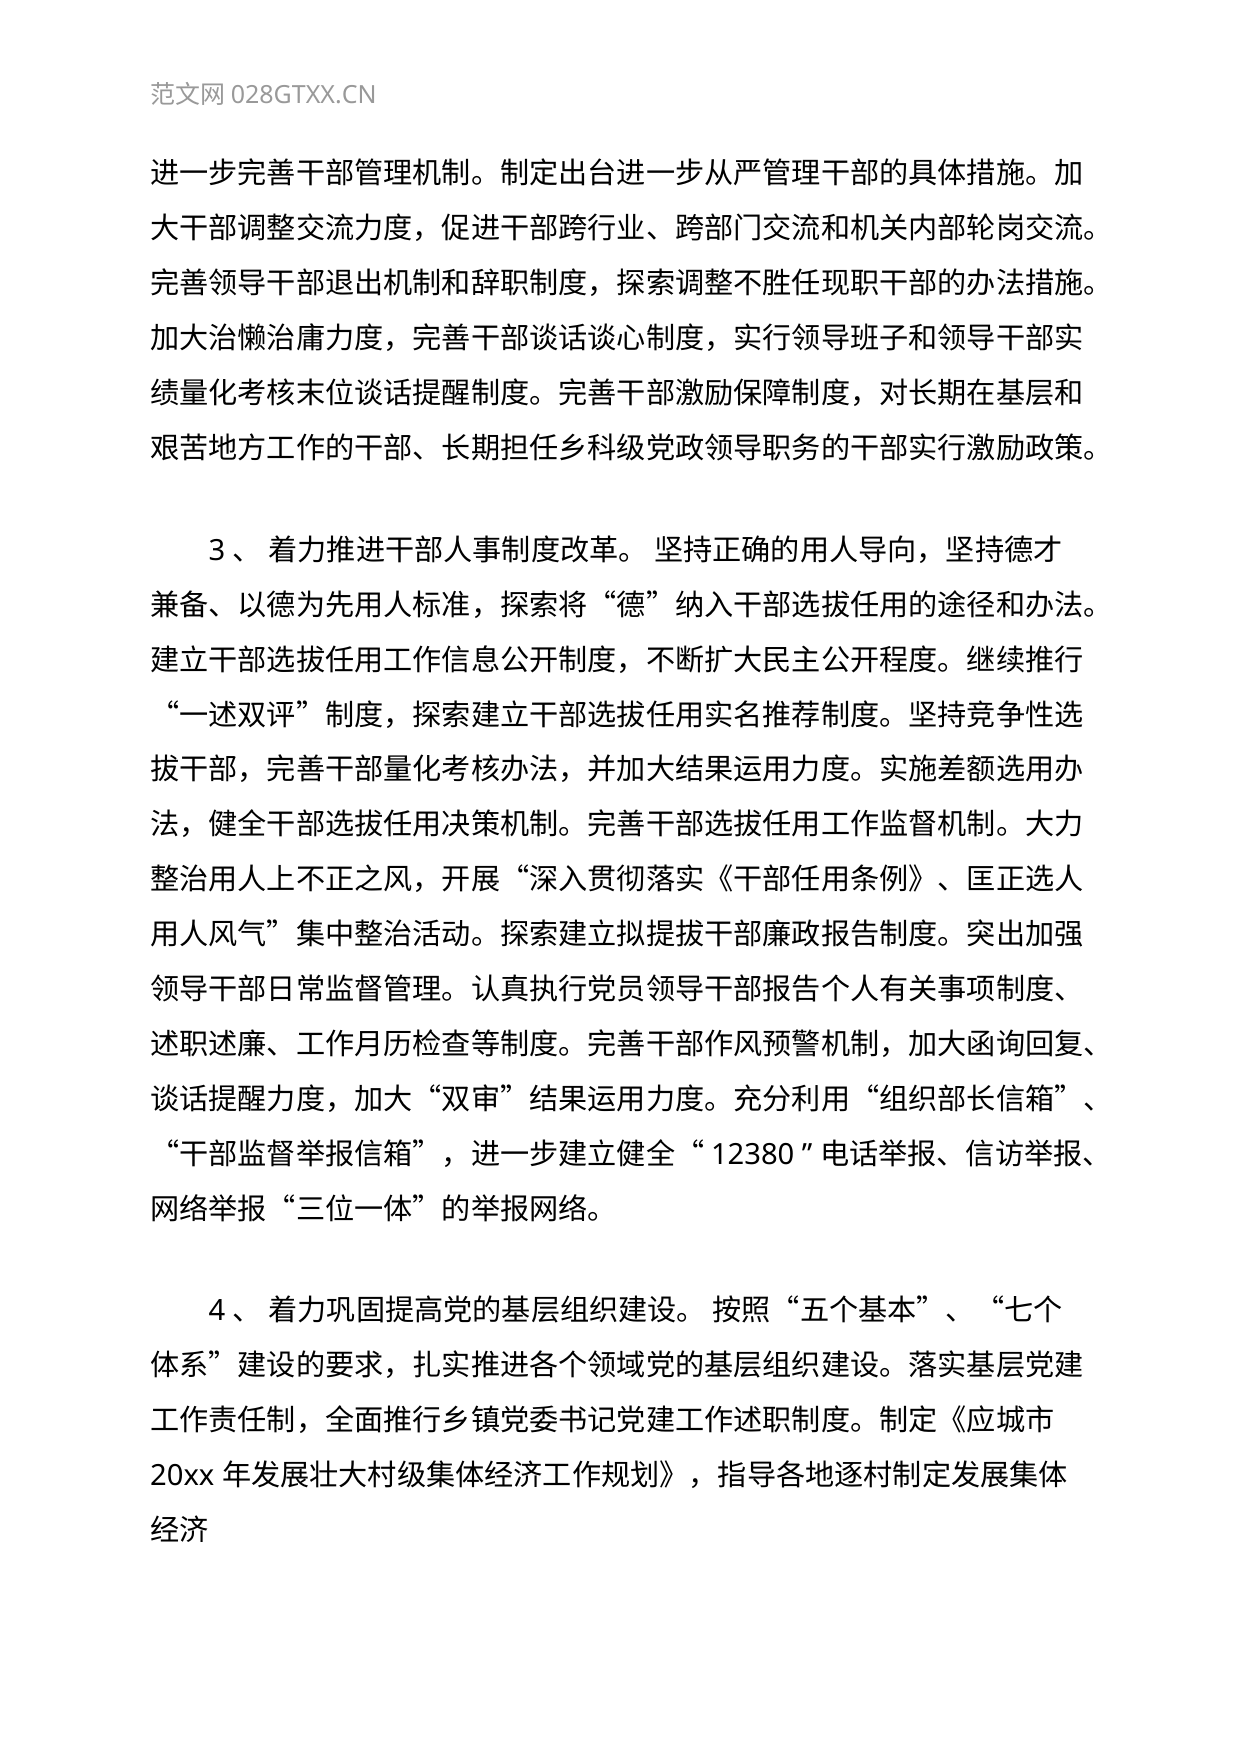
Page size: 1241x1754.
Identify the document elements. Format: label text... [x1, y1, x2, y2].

text 4 、 着力巩固提高党的基层组织建设。 按照“五个基本”、“七个体系”建设的要求，扎实推进各个领域党的基层组织建设。落实基层党建工作责任制，全面推行乡镇党委书记党建工作述职制度。制定《应城市 20xx 年发展壮大村级集体经济工作规划》，指导各地逐村制定发展集体经济 [150, 1287, 1090, 1549]
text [150, 150, 1090, 467]
text 3 、 着力推进干部人事制度改革。 坚持正确的用人导向，坚持德才兼备、以德为先用人标准，探索将“德”纳入干部选拔任用的途径和办法。建立干部选拔任用工作信息公开制度，不断扩大民主公开程度。继续推行“一述双评”制度，探索建立干部选拔任用实名推荐制度。坚持竞争性选拔干部，完善干部量化考核办法，并加大结果运用力度。实施差额选用办法，健全干部选拔任用决策机制。完善干部选拔任用工作监督机制。大力整治用人上不正之风，开展“深入贯彻落实《干部任用条例》、匡正选人用人风气”集中整治活动。探索建立拟提拔干部廉政报告制度。突出加强领导干部日常监督管理。认真执行党员领导干部报告个人有关事项制度、述职述廉、工作月历检查等制度。完善干部作风预警机制，加大函询回复、谈话提醒力度，加大“双审”结果运用力度。充分利用“组织部长信箱”、“干部监督举报信箱”，进一步建立健全“ 12380 ” 电话举报、信访举报、网络举报“三位一体”的举报网络。 [150, 526, 1090, 1227]
